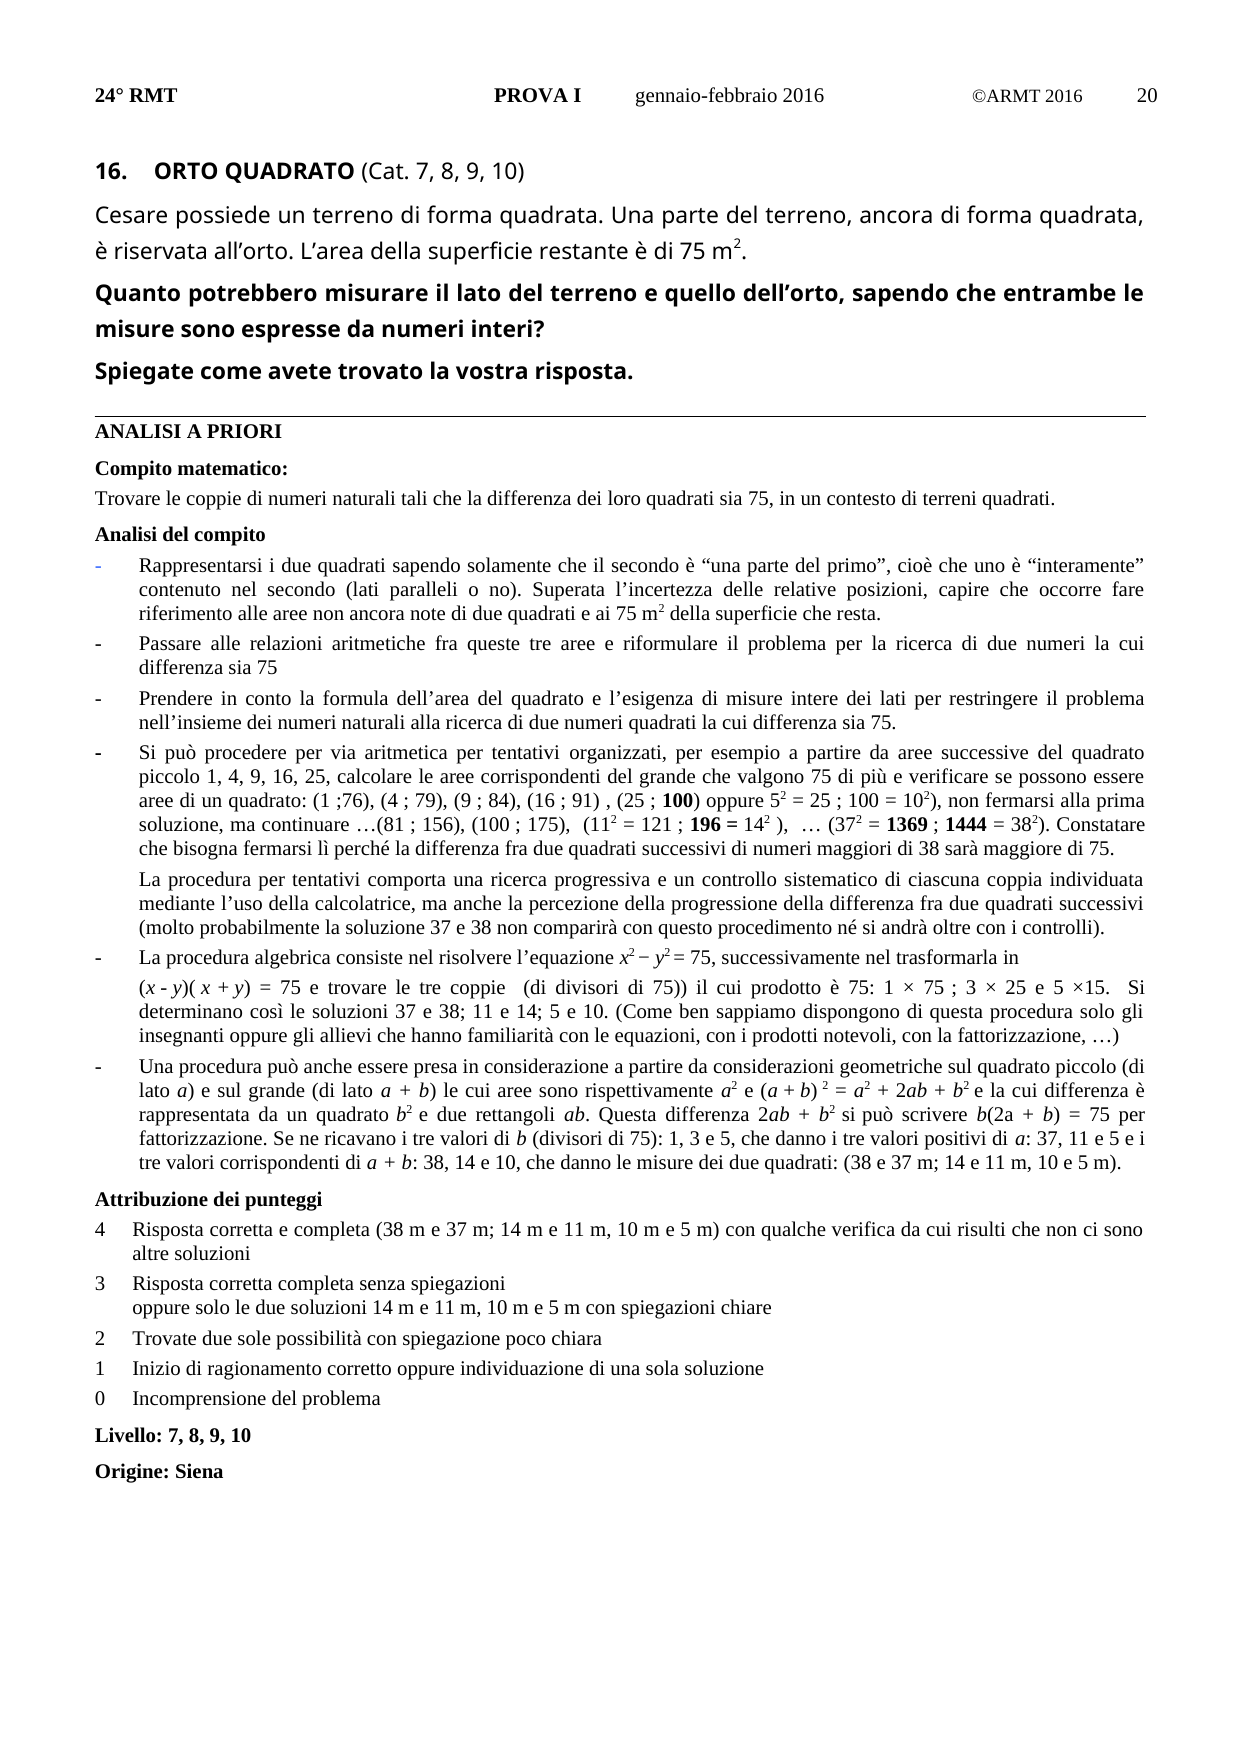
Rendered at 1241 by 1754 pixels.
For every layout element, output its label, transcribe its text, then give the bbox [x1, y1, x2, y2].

text Cesare possiede un terreno di forma quadrata. Una parte del terreno, ancora di forma quadrata, è riservata all’orto. L’area della superficie restante è di 75 m2. [94, 199, 1146, 266]
text 3 Risposta corretta completa senza spiegazioni [94, 1271, 1146, 1295]
text La procedura per tentativi comporta una ricerca progressiva e un controllo sistematico di ciascuna coppia individuata mediante l’uso della calcolatrice, ma anche la percezione della progressione della differenza fra due quadrati successivi (molto probabilmente la soluzione 37 e 38 non comparirà con questo procedimento né si andrà oltre con i controlli). [94, 866, 1146, 939]
text 2 Trovate due sole possibilità con spiegazione poco chiara [94, 1326, 1146, 1349]
text Spiegate come avete trovato la vostra risposta. [94, 355, 1146, 386]
text Livello: 7, 8, 9, 10 [94, 1423, 1146, 1447]
text Quanto potrebbero misurare il lato del terreno e quello dell’orto, sapendo che entrambe le misure sono espresse da numeri interi? [94, 277, 1146, 344]
text ANALISI A PRIORI [94, 417, 1146, 443]
text - La procedura algebrica consiste nel risolvere l’equazione x2 − y2 = 75, successivamente nel trasformarla in [94, 945, 1146, 969]
text Trovare le coppie di numeri naturali tali che la differenza dei loro quadrati sia 75, in un contesto di terreni quadrati. [94, 486, 1146, 510]
text Compito matematico: [94, 456, 1146, 479]
text - Passare alle relazioni aritmetiche fra queste tre aree e riformulare il problema per la ricerca di due numeri la cui differenza sia 75 [94, 631, 1146, 679]
text Analisi del compito [94, 522, 1146, 546]
text 1 Inizio di ragionamento corretto oppure individuazione di una sola soluzione [94, 1356, 1146, 1380]
text - Si può procedere per via aritmetica per tentativi organizzati, per esempio a partire da aree successive del quadrato piccolo 1, 4, 9, 16, 25, calcolare le aree corrispondenti del grande che valgono 75 di più e verificare se possono essere aree di un quadrato: (1 ;76), (4 ; 79), (9 ; 84), (16 ; 91) , (25 ; 100) oppure 52 = 25 ; 100 = 102), non fermarsi alla prima soluzione, ma continuare …(81 ; 156), (100 ; 175), (112 = 121 ; 196 = 142 ), … (372 = 1369 ; 1444 = 382). Constatare che bisogna fermarsi lì perché la differenza fra due quadrati successivi di numeri maggiori di 38 sarà maggiore di 75. [94, 740, 1146, 860]
text oppure solo le due soluzioni 14 m e 11 m, 10 m e 5 m con spiegazioni chiare [94, 1295, 1146, 1319]
text Origine: Siena [94, 1459, 1146, 1483]
text - Prendere in conto la formula dell’area del quadrato e l’esigenza di misure intere dei lati per restringere il problema nell’insieme dei numeri naturali alla ricerca di due numeri quadrati la cui differenza sia 75. [94, 686, 1146, 734]
text Attribuzione dei punteggi [94, 1186, 1146, 1211]
text - Rappresentarsi i due quadrati sapendo solamente che il secondo è “una parte del primo”, cioè che uno è “interamente” contenuto nel secondo (lati paralleli o no). Superata l’incertezza delle relative posizioni, capire che occorre fare riferimento alle aree non ancora note di due quadrati e ai 75 m2 della superficie che resta. [94, 553, 1146, 625]
text 16. ORTO QUADRATO (Cat. 7, 8, 9, 10) [94, 155, 1146, 186]
text - Una procedura può anche essere presa in considerazione a partire da considerazioni geometriche sul quadrato piccolo (di lato a) e sul grande (di lato a + b) le cui aree sono rispettivamente a2 e (a + b) 2 = a2 + 2ab + b2 e la cui differenza è rappresentata da un quadrato b2 e due rettangoli ab. Questa differenza 2ab + b2 si può scrivere b(2a + b) = 75 per fattorizzazione. Se ne ricavano i tre valori di b (divisori di 75): 1, 3 e 5, che danno i tre valori positivi di a: 37, 11 e 5 e i tre valori corrispondenti di a + b: 38, 14 e 10, che danno le misure dei due quadrati: (38 e 37 m; 14 e 11 m, 10 e 5 m). [94, 1054, 1146, 1174]
text 0 Incomprensione del problema [94, 1386, 1146, 1410]
text (x - y)( x + y) = 75 e trovare le tre coppie (di divisori di 75)) il cui prodotto è 75: 1 × 75 ; 3 × 25 e 5 ×15. Si determinano così le soluzioni 37 e 38; 11 e 14; 5 e 10. (Come ben sappiamo dispongono di questa procedura solo gli insegnanti oppure gli allievi che hanno familiarità con le equazioni, con i prodotti notevoli, con la fattorizzazione, …) [94, 975, 1146, 1047]
text 4 Risposta corretta e completa (38 m e 37 m; 14 m e 11 m, 10 m e 5 m) con qualche verifica da cui risulti che non ci sono altre soluzioni [94, 1217, 1146, 1265]
